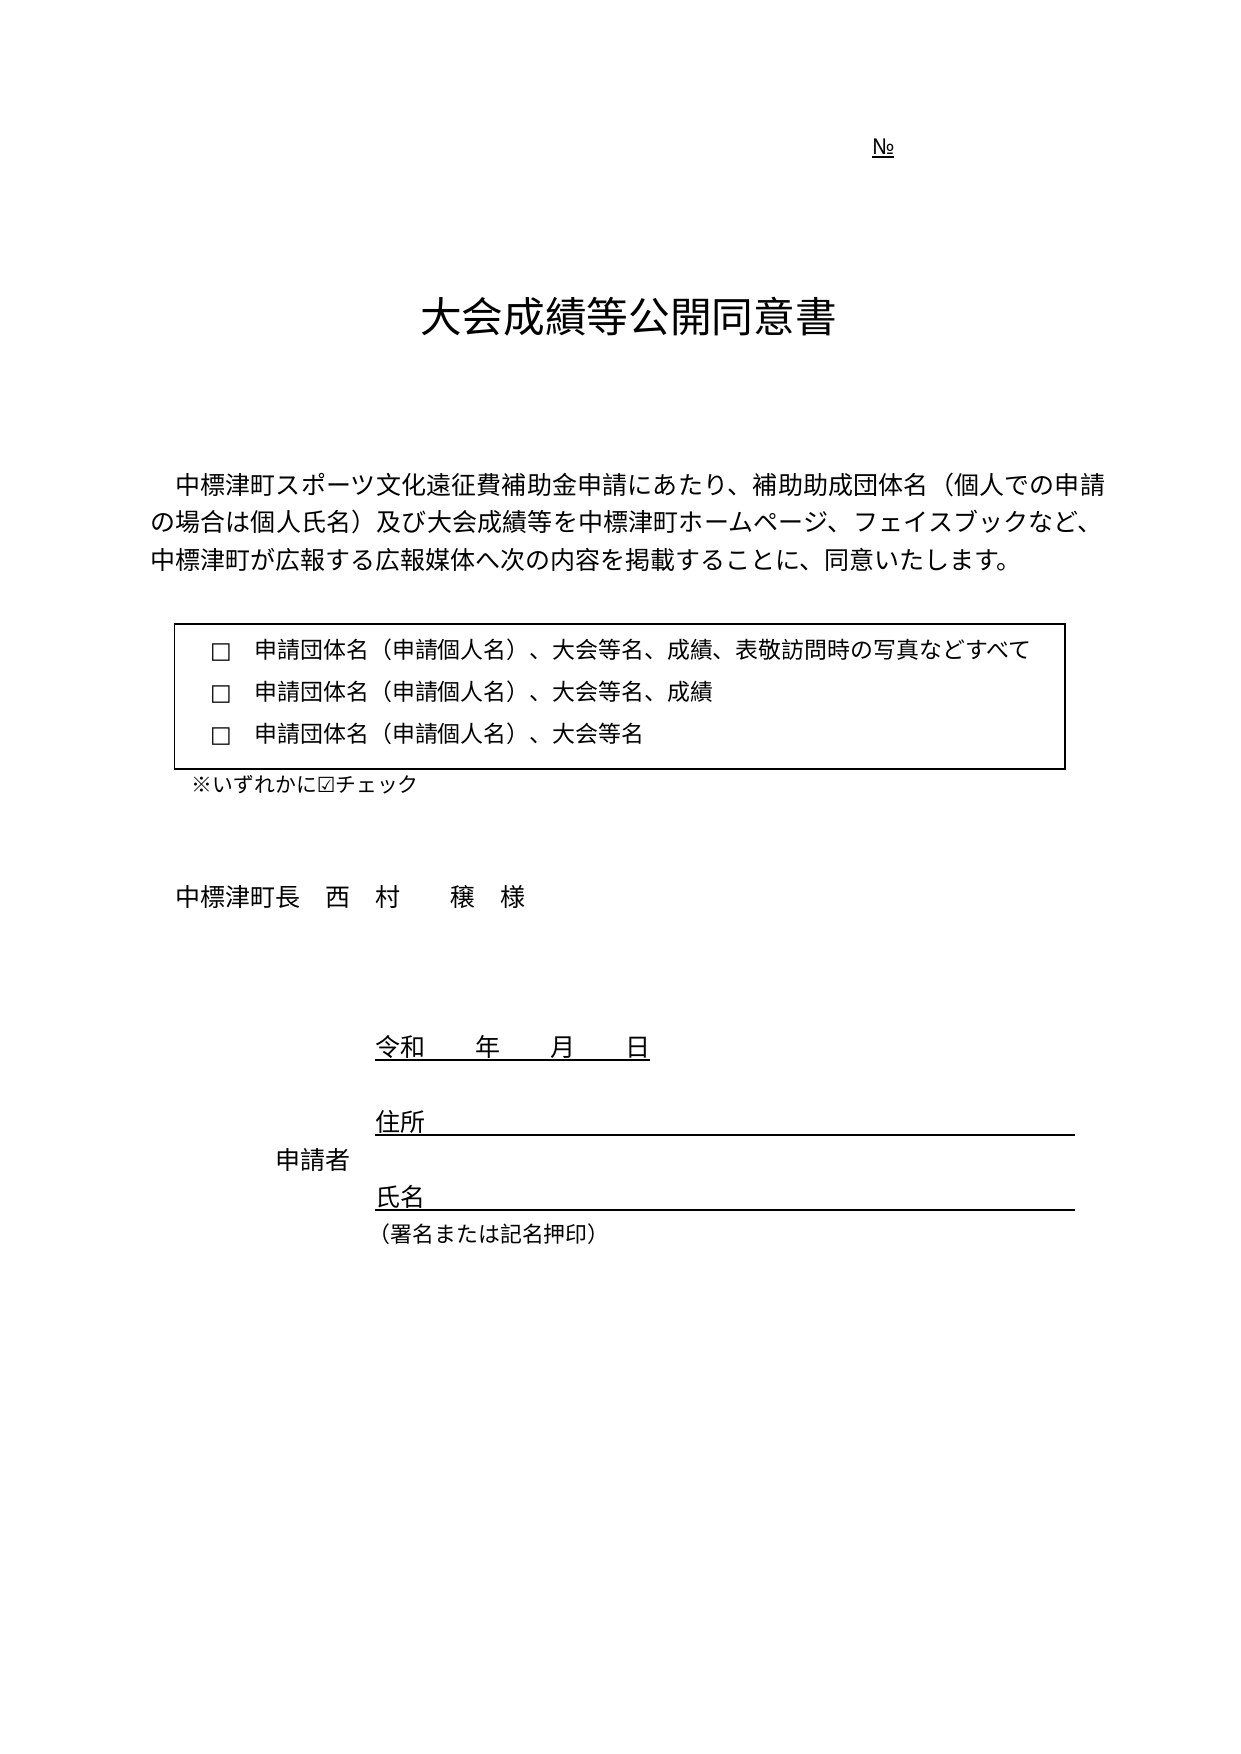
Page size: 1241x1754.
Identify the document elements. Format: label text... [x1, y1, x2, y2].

text 大会成績等公開同意書 [150, 277, 1106, 352]
text 申請者 [150, 1139, 1106, 1177]
text （署名または記名押印） [150, 1214, 1106, 1252]
text 氏名 [150, 1177, 1106, 1214]
text 中標津町スポーツ文化遠征費補助金申請にあたり、補助助成団体名（個人での申請の場合は個人氏名）及び大会成績等を中標津町ホームページ、フェイスブックなど、中標津町が広報する広報媒体へ次の内容を掲載することに、同意いたします。 [150, 464, 1106, 577]
text № [150, 127, 1106, 164]
text ※いずれかに☑チェック [150, 764, 1106, 802]
text 中標津町長 西 村 穣 様 [150, 877, 1106, 914]
text 住所 [150, 1102, 1106, 1139]
text 令和 年 月 日 [150, 1027, 1106, 1064]
